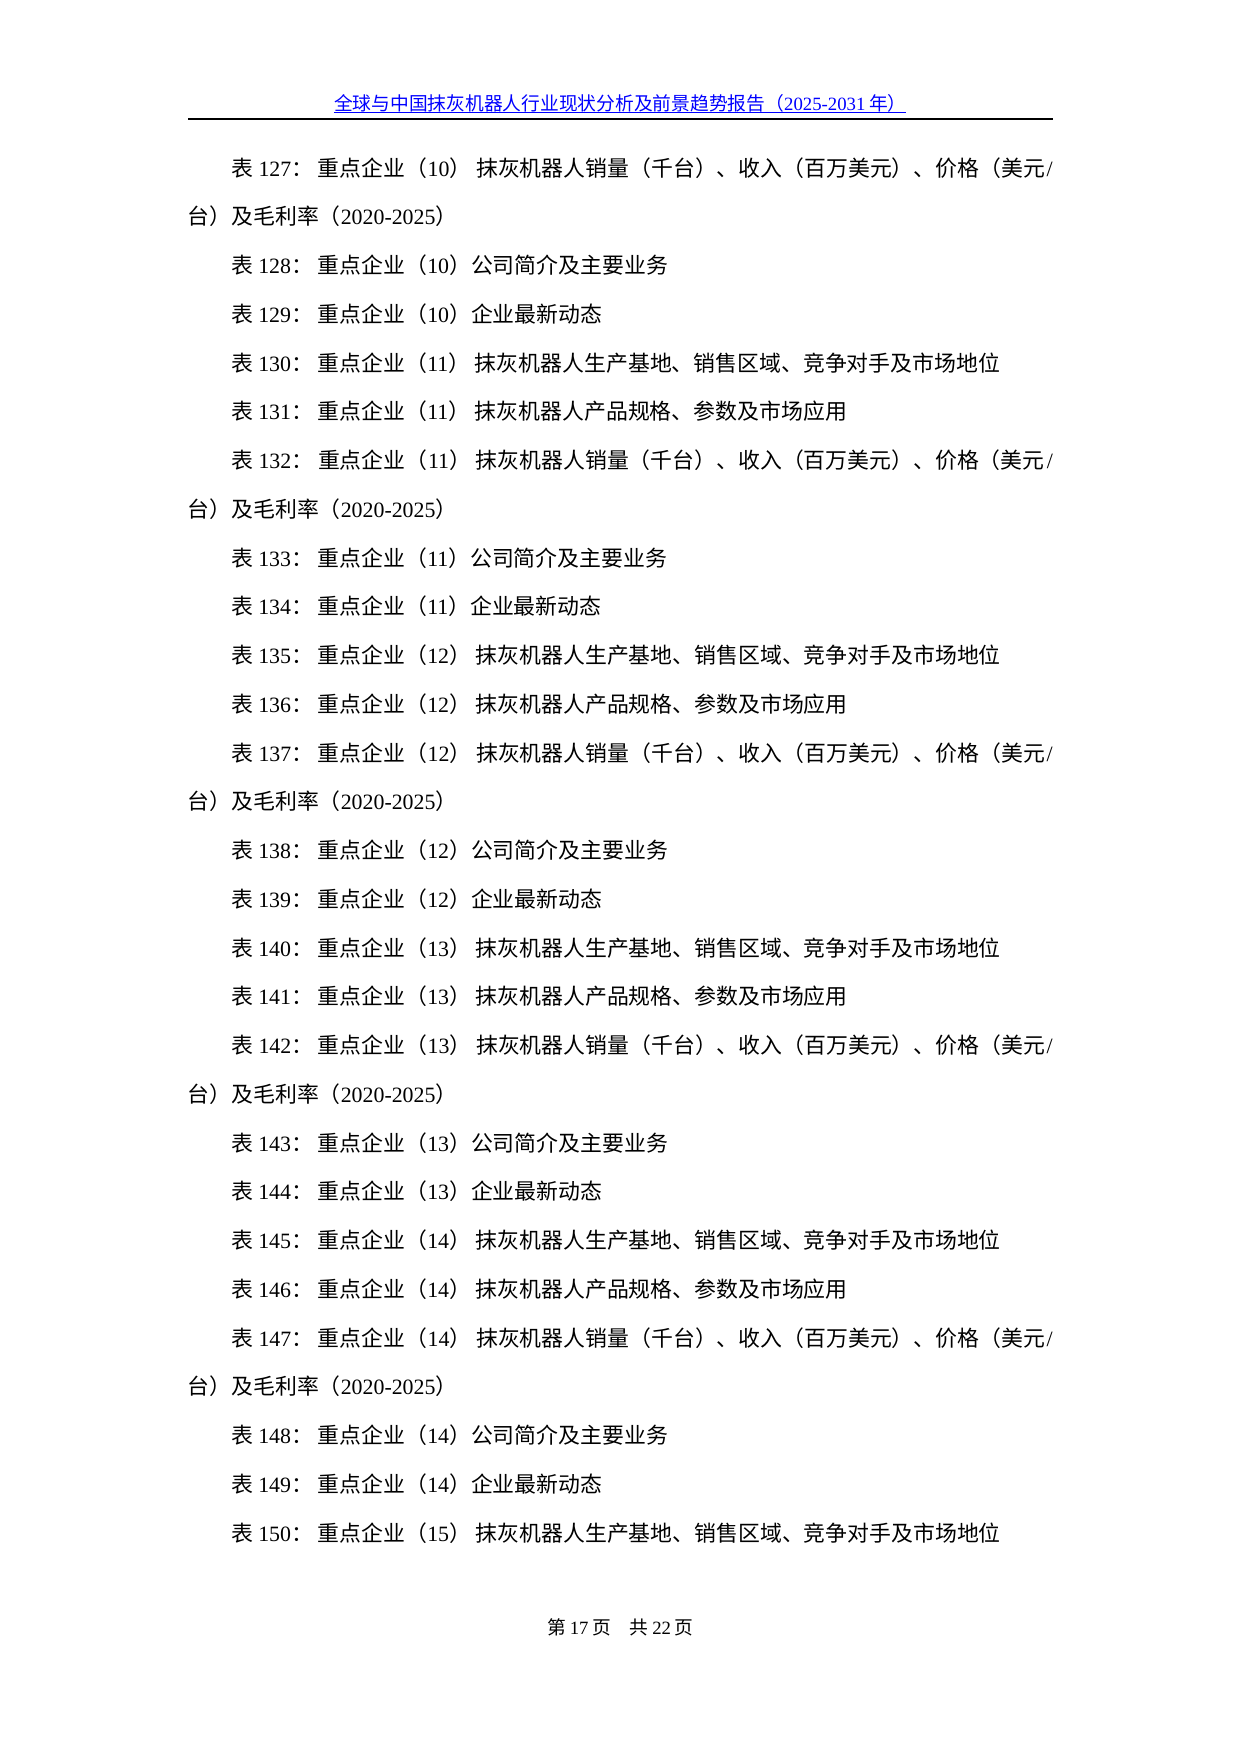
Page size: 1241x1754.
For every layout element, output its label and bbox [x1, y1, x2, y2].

text [187, 150, 1053, 1548]
